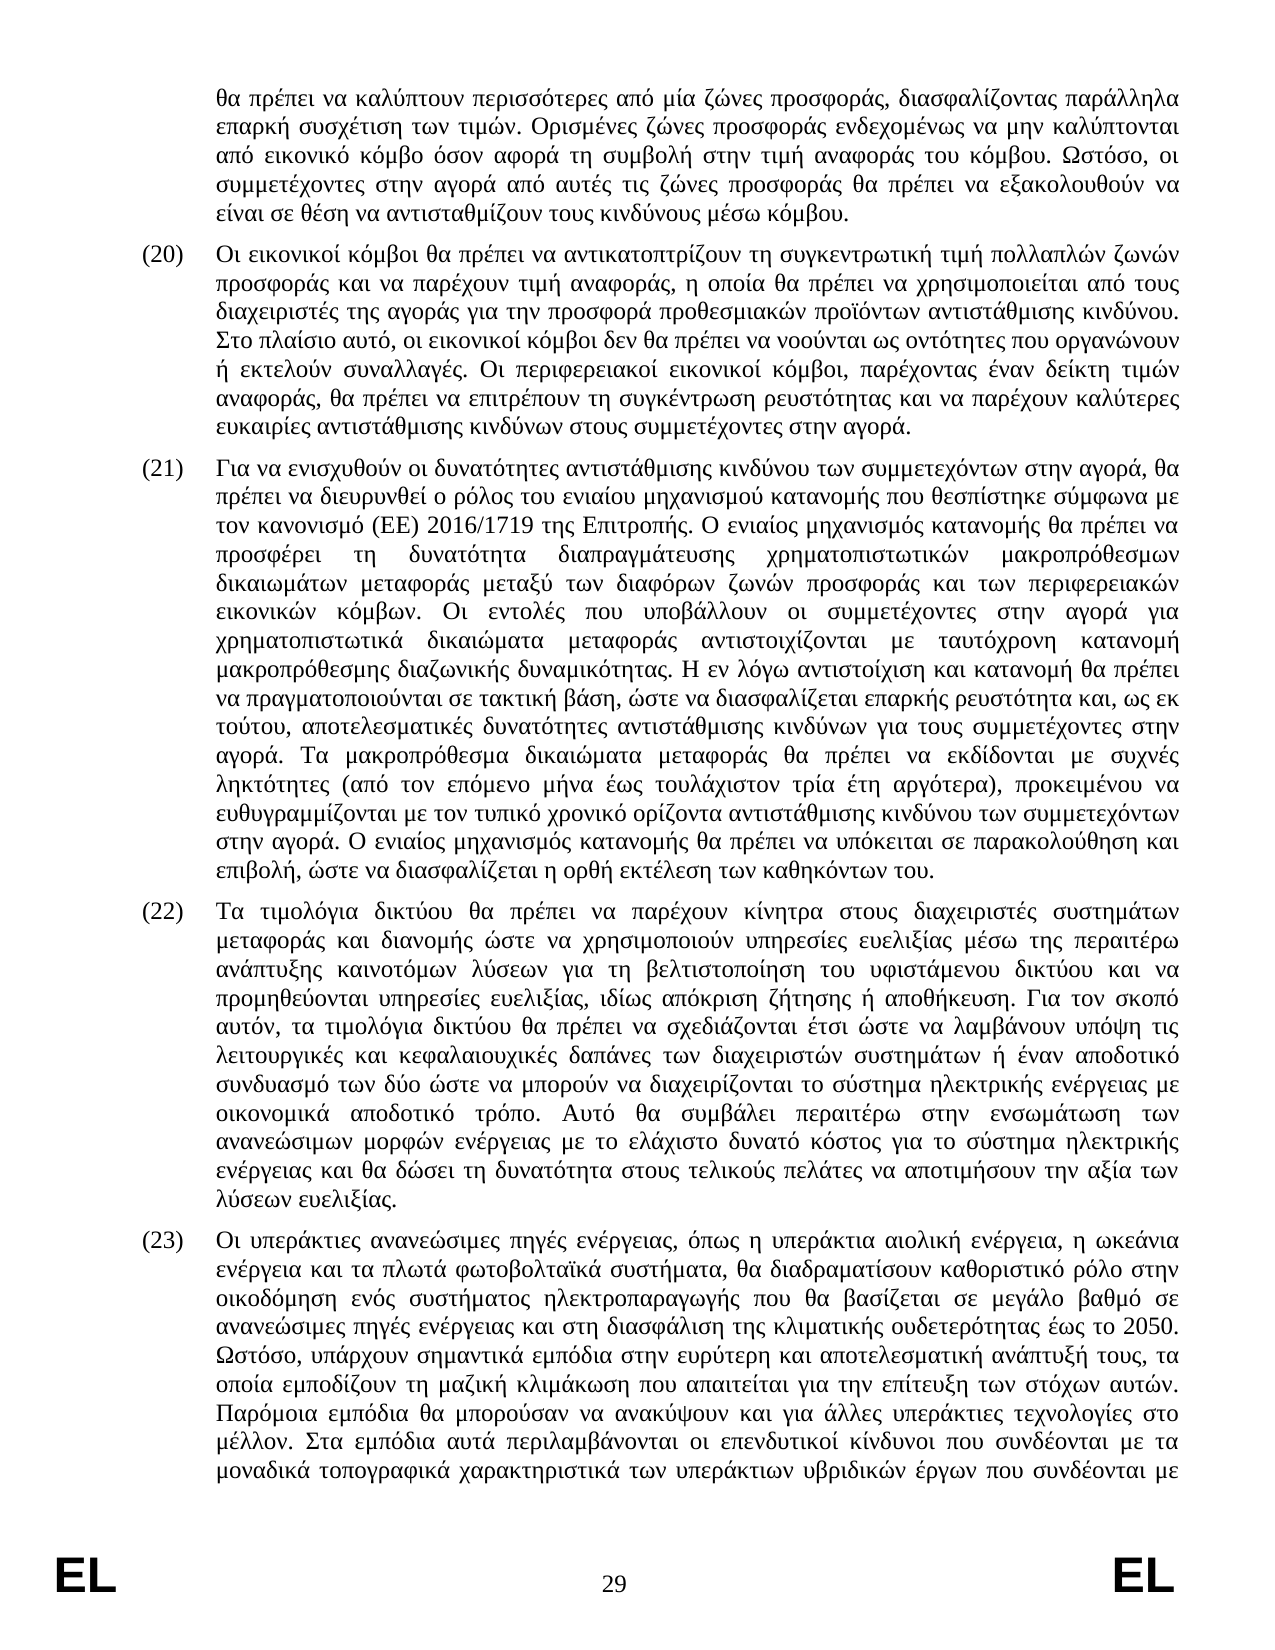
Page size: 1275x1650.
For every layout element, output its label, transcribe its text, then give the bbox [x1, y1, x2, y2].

text (21) Για να ενισχυθούν οι δυνατότητες αντιστάθμισης κινδύνου των συμμετεχόντων στην αγορά, θα πρέπει να διευρυνθεί ο ρόλος του ενιαίου μηχανισμού κατανομής που θεσπίστηκε σύμφωνα με τον κανονισμό (ΕΕ) 2016/1719 της Επιτροπής. Ο ενιαίος μηχανισμός κατανομής θα πρέπει να προσφέρει τη δυνατότητα διαπραγμάτευσης χρηματοπιστωτικών μακροπρόθεσμων δικαιωμάτων μεταφοράς μεταξύ των διαφόρων ζωνών προσφοράς και των περιφερειακών εικονικών κόμβων. Οι εντολές που υποβάλλουν οι συμμετέχοντες στην αγορά για χρηματοπιστωτικά δικαιώματα μεταφοράς αντιστοιχίζονται με ταυτόχρονη κατανομή μακροπρόθεσμης διαζωνικής δυναμικότητας. Η εν λόγω αντιστοίχιση και κατανομή θα πρέπει να πραγματοποιούνται σε τακτική βάση, ώστε να διασφαλίζεται επαρκής ρευστότητα και, ως εκ τούτου, αποτελεσματικές δυνατότητες αντιστάθμισης κινδύνων για τους συμμετέχοντες στην αγορά. Τα μακροπρόθεσμα δικαιώματα μεταφοράς θα πρέπει να εκδίδονται με συχνές ληκτότητες (από τον επόμενο μήνα έως τουλάχιστον τρία έτη αργότερα), προκειμένου να ευθυγραμμίζονται με τον τυπικό χρονικό ορίζοντα αντιστάθμισης κινδύνου των συμμετεχόντων στην αγορά. Ο ενιαίος μηχανισμός κατανομής θα πρέπει να υπόκειται σε παρακολούθηση και επιβολή, ώστε να διασφαλίζεται η ορθή εκτέλεση των καθηκόντων του. [142, 453, 1181, 884]
text (22) Τα τιμολόγια δικτύου θα πρέπει να παρέχουν κίνητρα στους διαχειριστές συστημάτων μεταφοράς και διανομής ώστε να χρησιμοποιούν υπηρεσίες ευελιξίας μέσω της περαιτέρω ανάπτυξης καινοτόμων λύσεων για τη βελτιστοποίηση του υφιστάμενου δικτύου και να προμηθεύονται υπηρεσίες ευελιξίας, ιδίως απόκριση ζήτησης ή αποθήκευση. Για τον σκοπό αυτόν, τα τιμολόγια δικτύου θα πρέπει να σχεδιάζονται έτσι ώστε να λαμβάνουν υπόψη τις λειτουργικές και κεφαλαιουχικές δαπάνες των διαχειριστών συστημάτων ή έναν αποδοτικό συνδυασμό των δύο ώστε να μπορούν να διαχειρίζονται το σύστημα ηλεκτρικής ενέργειας με οικονομικά αποδοτικό τρόπο. Αυτό θα συμβάλει περαιτέρω στην ενσωμάτωση των ανανεώσιμων μορφών ενέργειας με το ελάχιστο δυνατό κόστος για το σύστημα ηλεκτρικής ενέργειας και θα δώσει τη δυνατότητα στους τελικούς πελάτες να αποτιμήσουν την αξία των λύσεων ευελιξίας. [142, 896, 1181, 1213]
text (20) Οι εικονικοί κόμβοι θα πρέπει να αντικατοπτρίζουν τη συγκεντρωτική τιμή πολλαπλών ζωνών προσφοράς και να παρέχουν τιμή αναφοράς, η οποία θα πρέπει να χρησιμοποιείται από τους διαχειριστές της αγοράς για την προσφορά προθεσμιακών προϊόντων αντιστάθμισης κινδύνου. Στο πλαίσιο αυτό, οι εικονικοί κόμβοι δεν θα πρέπει να νοούνται ως οντότητες που οργανώνουν ή εκτελούν συναλλαγές. Οι περιφερειακοί εικονικοί κόμβοι, παρέχοντας έναν δείκτη τιμών αναφοράς, θα πρέπει να επιτρέπουν τη συγκέντρωση ρευστότητας και να παρέχουν καλύτερες ευκαιρίες αντιστάθμισης κινδύνων στους συμμετέχοντες στην αγορά. [142, 239, 1181, 440]
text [142, 1225, 1181, 1484]
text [142, 83, 1181, 226]
